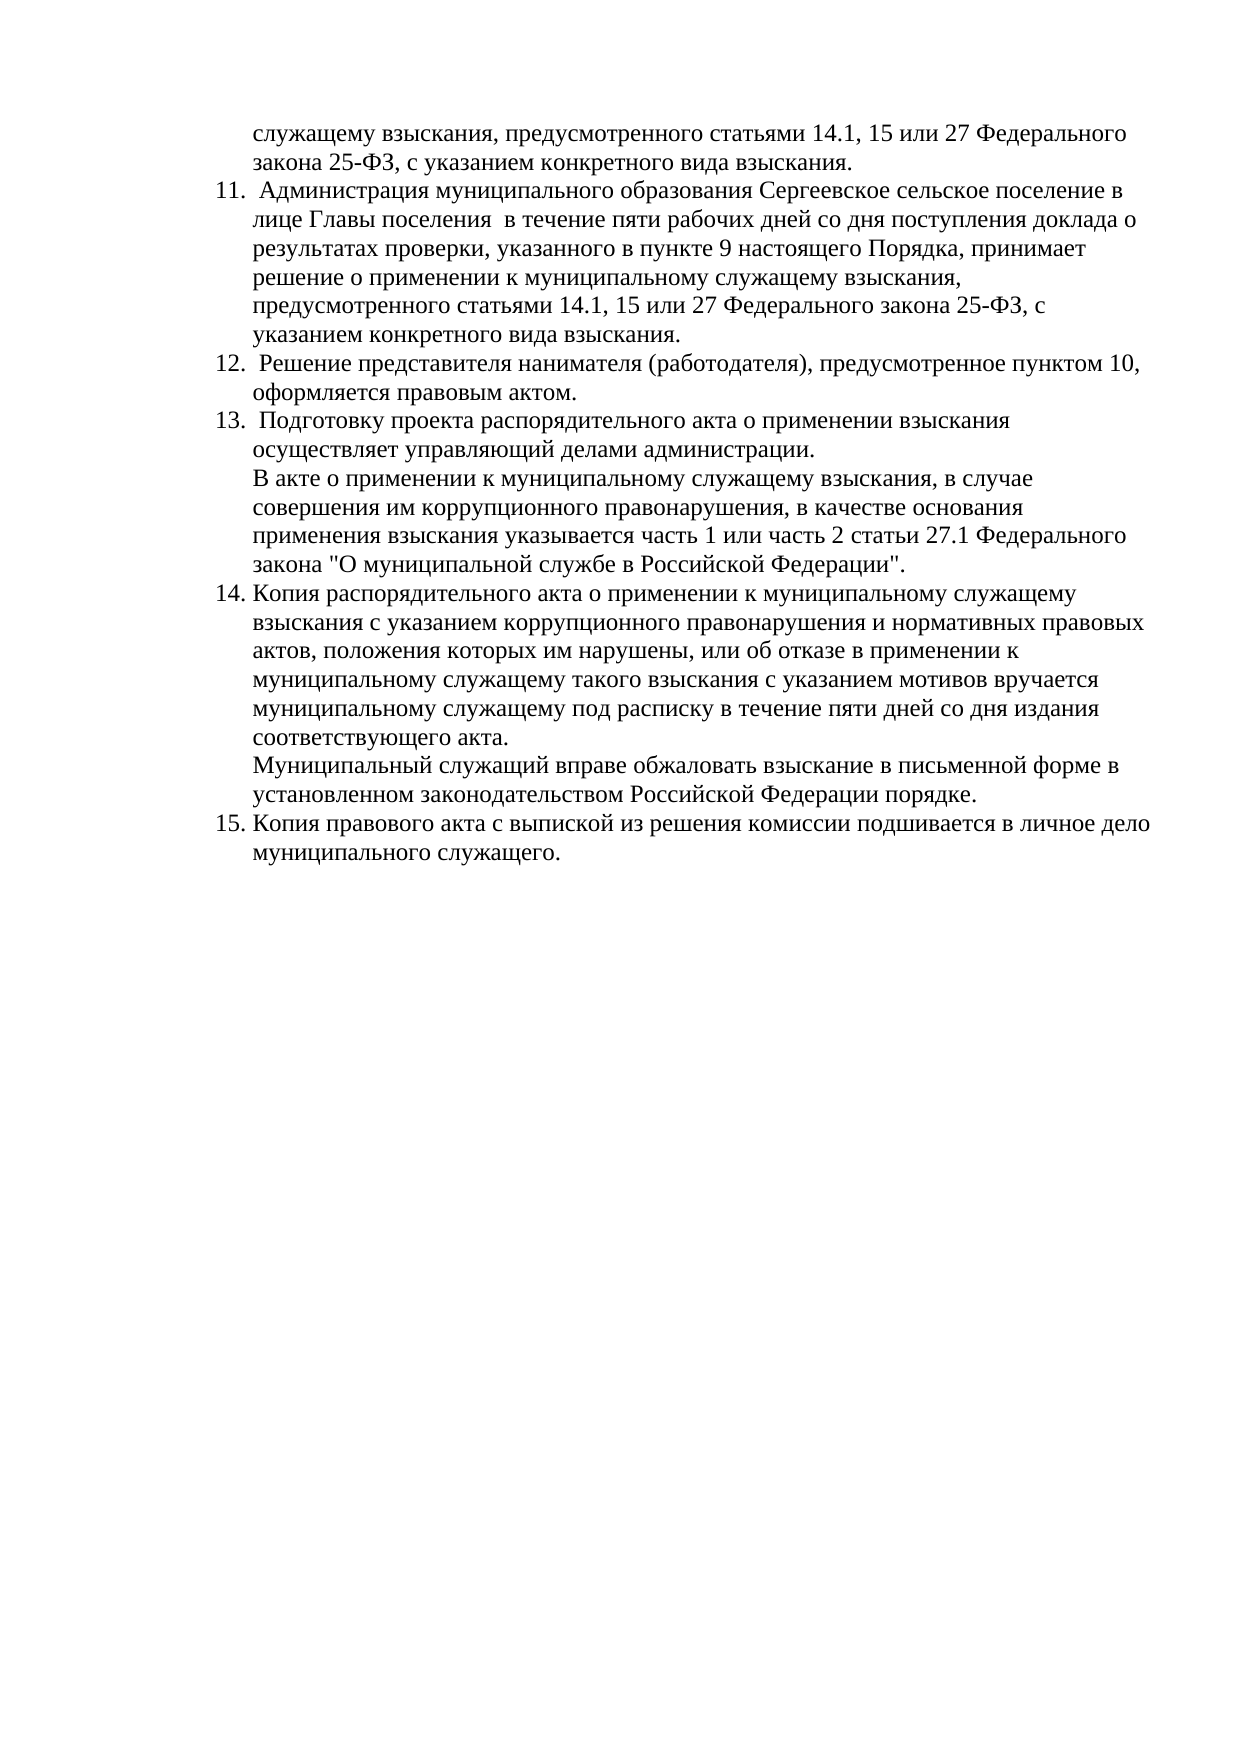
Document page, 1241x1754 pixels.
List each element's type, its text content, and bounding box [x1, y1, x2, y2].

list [215, 118, 1152, 176]
list Администрация муниципального образования Сергеевское сельское поселение в лице Главы поселения в течение пяти рабочих дней со дня поступления доклада о результатах проверки, указанного в пункте 9 настоящего Порядка, принимает решение о применении к муниципальному служащему взыскания, предусмотренного статьями 14.1, 15 или 27 Федерального закона 25-ФЗ, с указанием конкретного вида взыскания. [215, 176, 1152, 348]
list Решение представителя нанимателя (работодателя), предусмотренное пунктом 10, оформляется правовым актом. [215, 348, 1152, 406]
list Подготовку проекта распорядительного акта о применении взыскания осуществляет управляющий делами администрации. В акте о применении к муниципальному служащему взыскания, в случае совершения им коррупционного правонарушения, в качестве основания применения взыскания указывается часть 1 или часть 2 статьи 27.1 Федерального закона "О муниципальной службе в Российской Федерации". [215, 406, 1152, 578]
list Копия распорядительного акта о применении к муниципальному служащему взыскания с указанием коррупционного правонарушения и нормативных правовых актов, положения которых им нарушены, или об отказе в применении к муниципальному служащему такого взыскания с указанием мотивов вручается муниципальному служащему под расписку в течение пяти дней со дня издания соответствующего акта. Муниципальный служащий вправе обжаловать взыскание в письменной форме в установленном законодательством Российской Федерации порядке. [215, 578, 1152, 808]
list Копия правового акта с выпиской из решения комиссии подшивается в личное дело муниципального служащего. [215, 808, 1152, 922]
